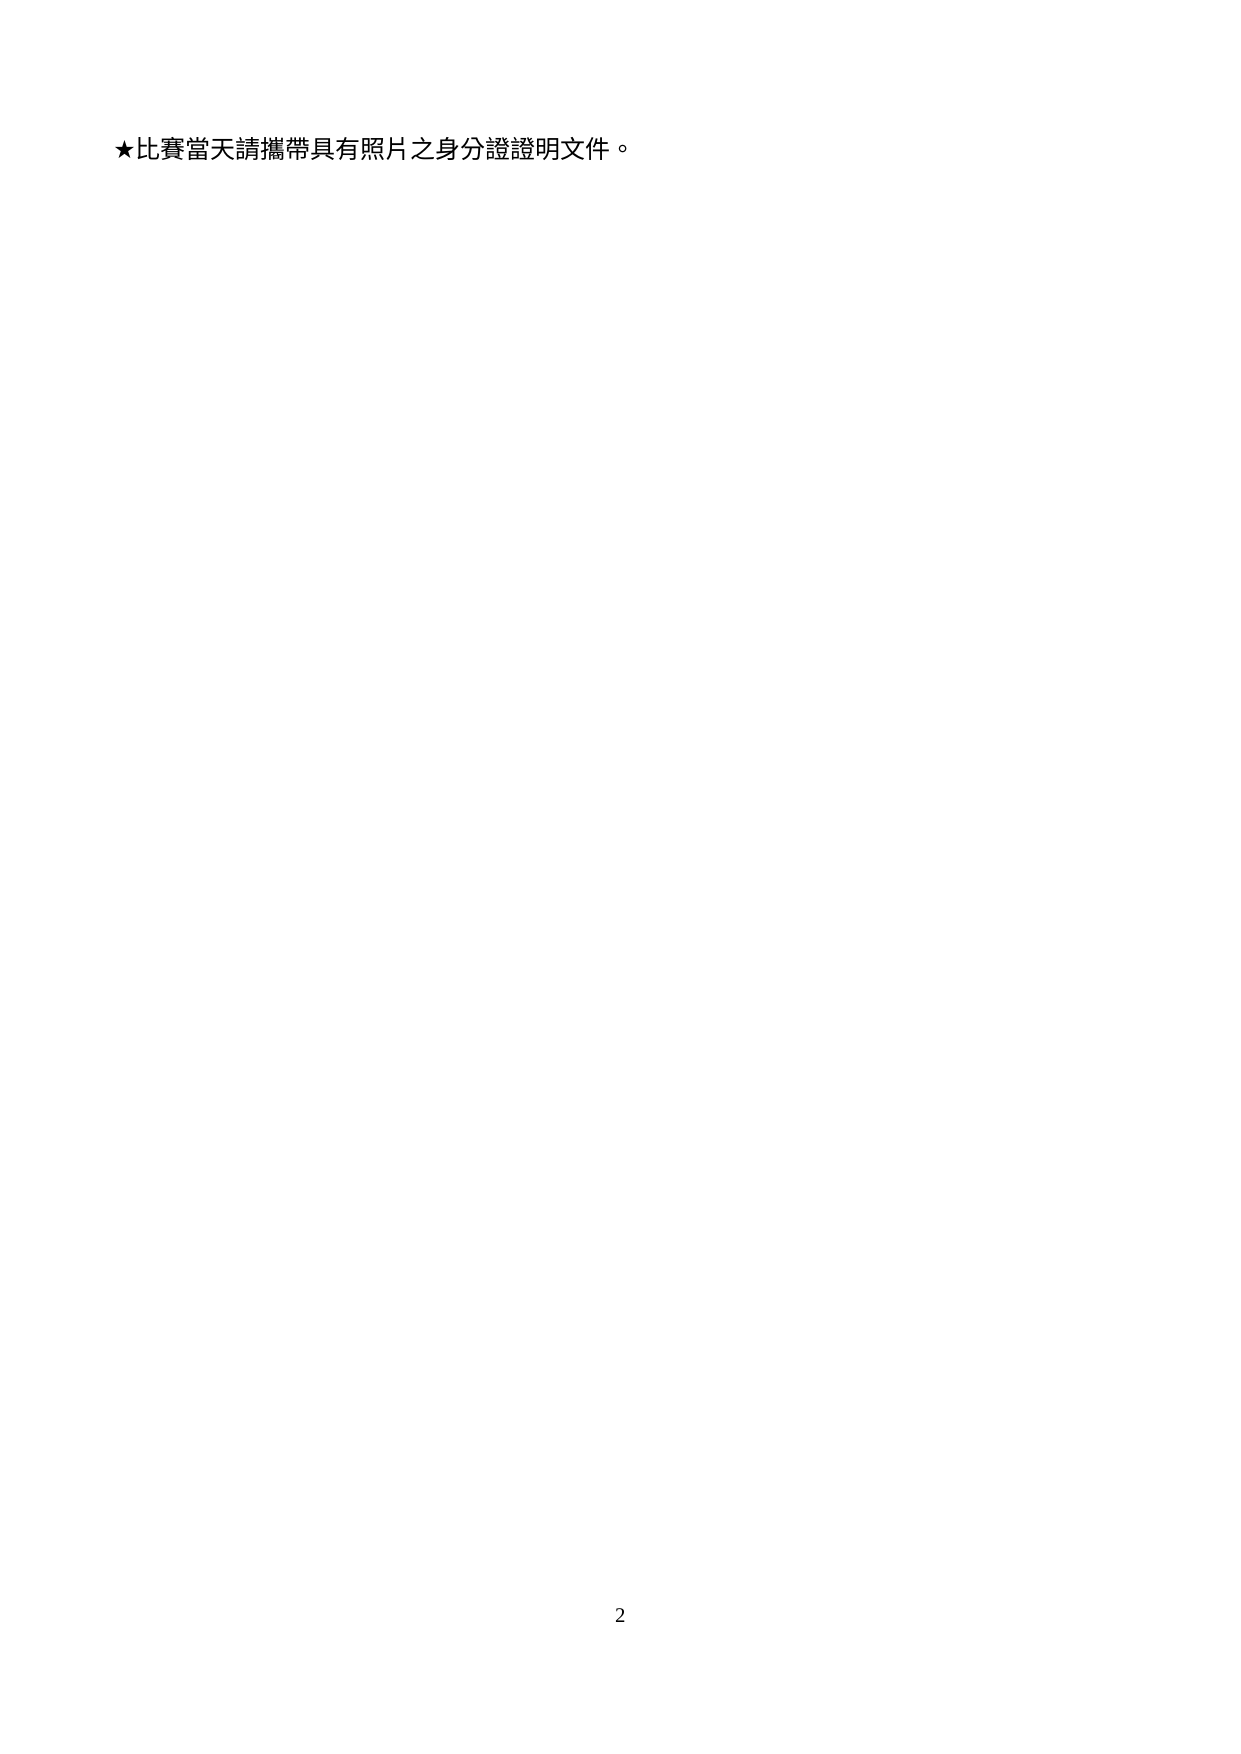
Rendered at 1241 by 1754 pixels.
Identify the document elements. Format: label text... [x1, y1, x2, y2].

text ★比賽當天請攜帶具有照片之身分證證明文件。 [113, 129, 1122, 165]
